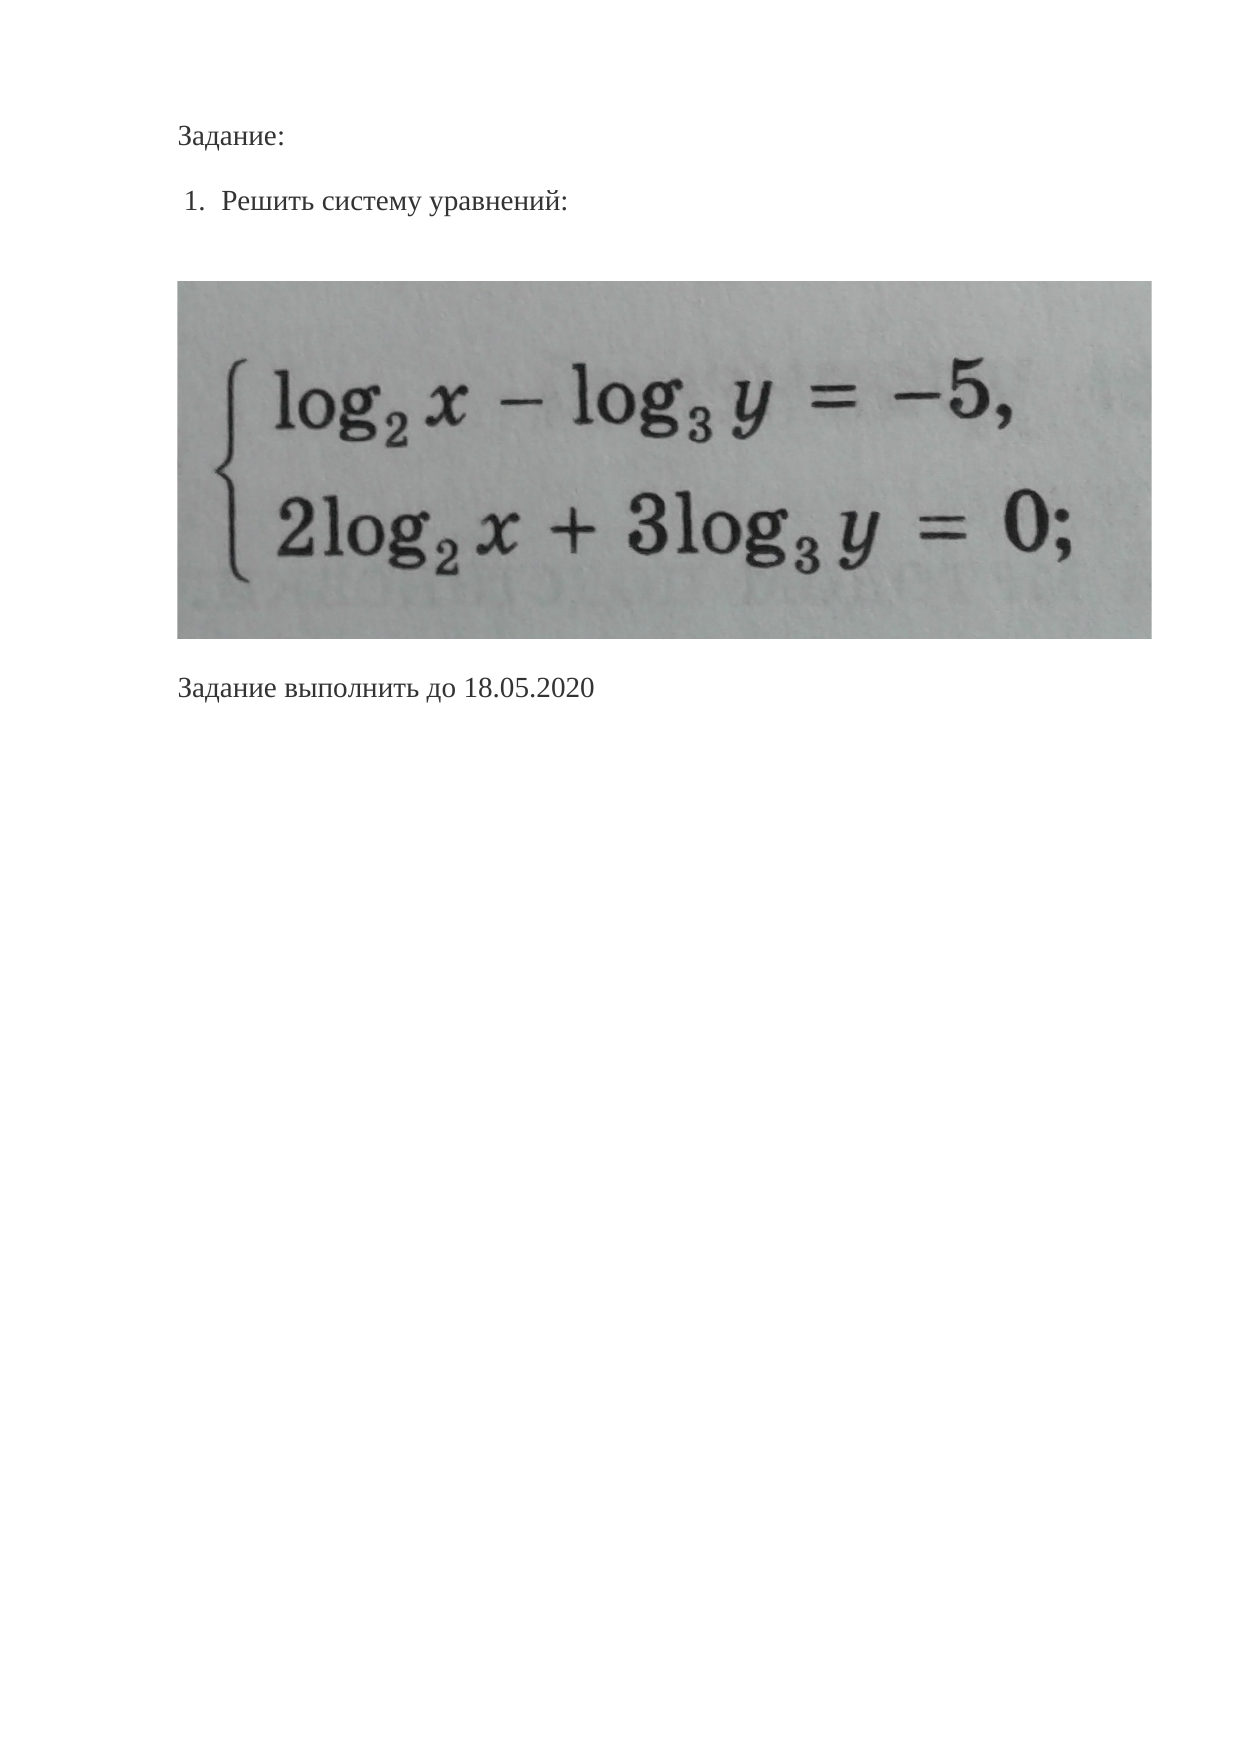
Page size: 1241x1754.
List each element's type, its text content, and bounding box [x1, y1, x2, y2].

text Задание выполнить до 18.05.2020 [177, 670, 1152, 704]
list Решить систему уравнений: [183, 183, 1152, 216]
picture [177, 281, 1152, 639]
text Задание: [177, 118, 1152, 152]
